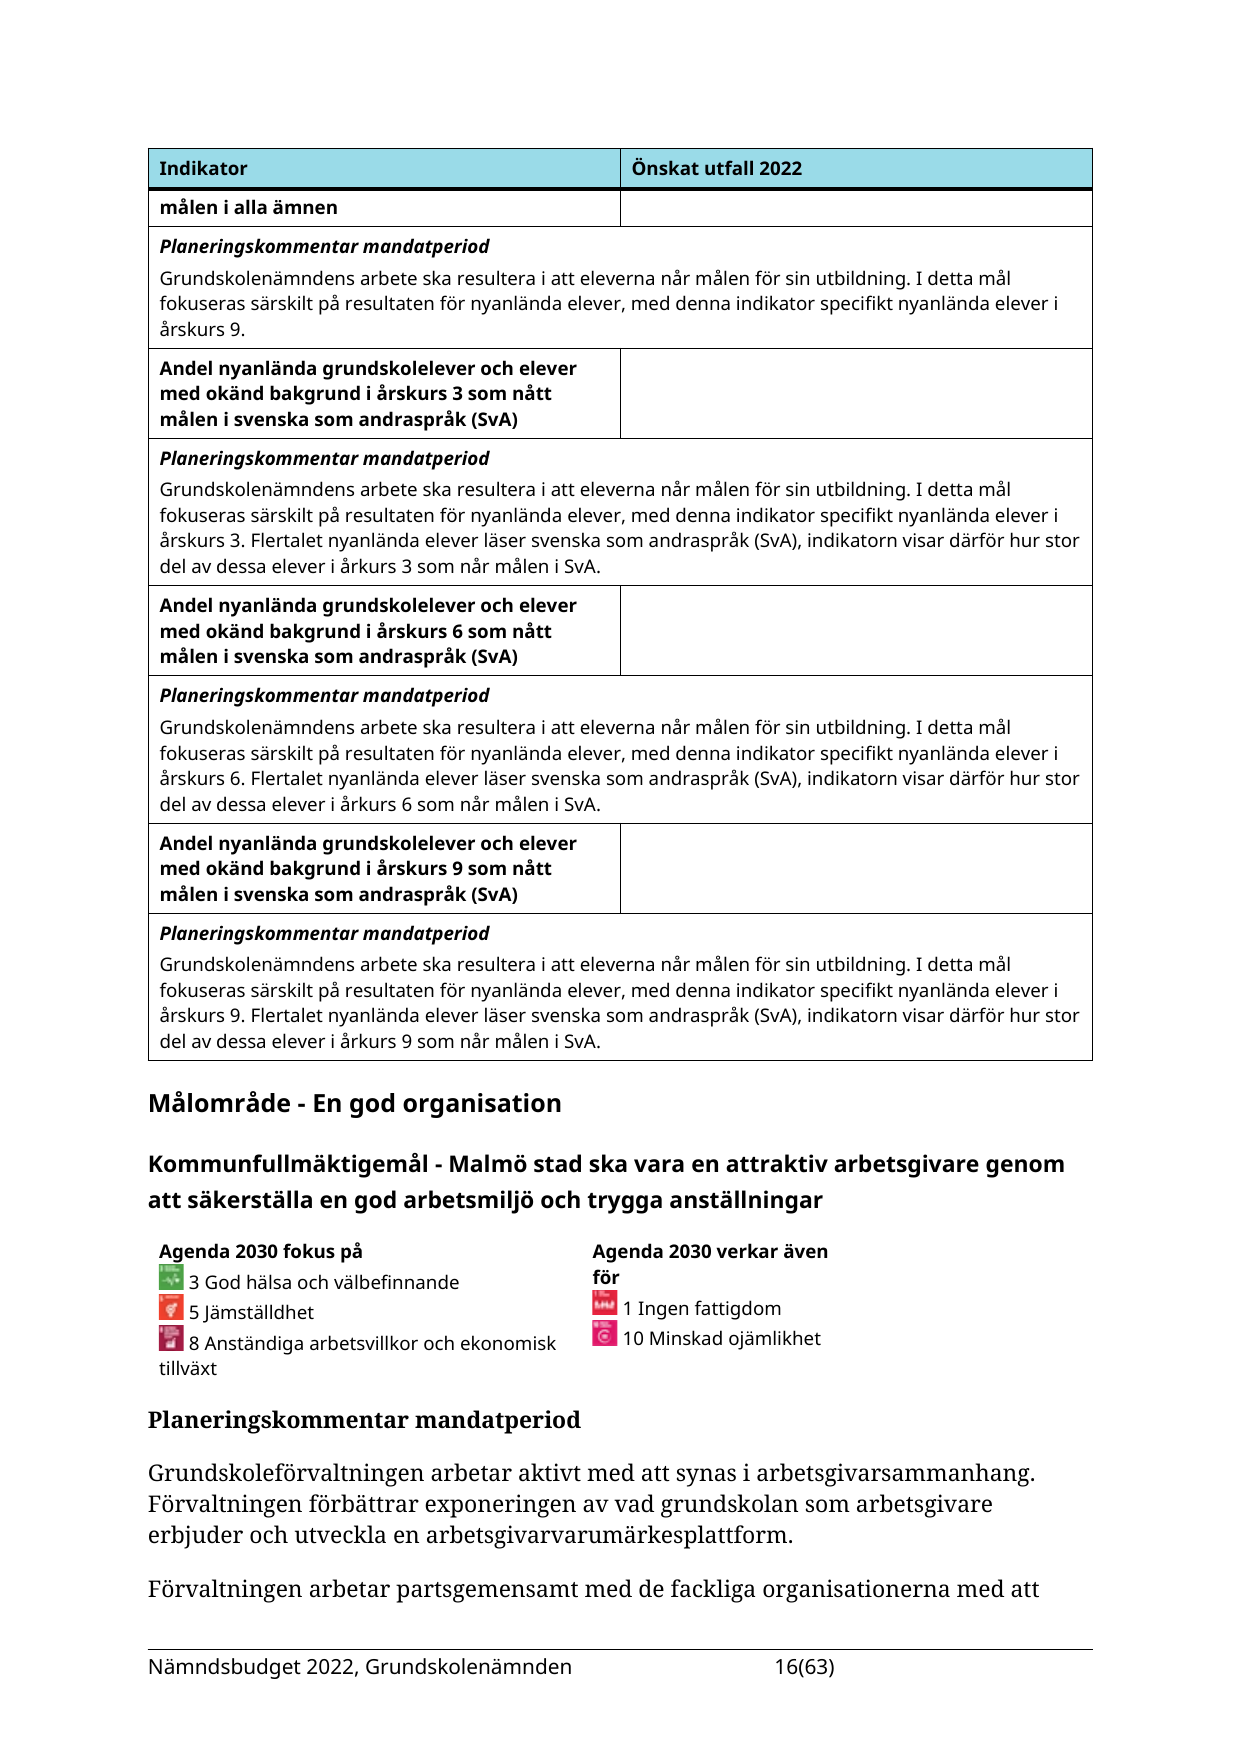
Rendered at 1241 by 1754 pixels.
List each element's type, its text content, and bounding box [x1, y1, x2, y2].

table_cell [621, 586, 1092, 675]
picture [158, 1264, 184, 1290]
table_cell [621, 191, 1092, 226]
table_cell [621, 824, 1092, 913]
subtitle Kommunfullmäktigemål - Malmö stad ska vara en attraktiv arbetsgivare genom att säkerställa en god arbetsmiljö och trygga anställningar [148, 1148, 1093, 1215]
subtitle Målområde - En god organisation [148, 1086, 1093, 1120]
picture [158, 1294, 184, 1320]
table_cell Planeringskommentar mandatperiod Grundskolenämndens arbete ska resultera i att eleverna når målen för sin utbildning. I detta mål fokuseras särskilt på resultaten för nyanlända elever, med denna indikator specifikt nyanlända elever i årskurs 3. Flertalet nyanlända elever läser svenska som andraspråk (SvA), indikatorn visar därför hur stor del av dessa elever i årkurs 3 som når målen i SvA. [149, 439, 1092, 585]
picture [592, 1320, 618, 1346]
table_cell Planeringskommentar mandatperiod Grundskolenämndens arbete ska resultera i att eleverna når målen för sin utbildning. I detta mål fokuseras särskilt på resultaten för nyanlända elever, med denna indikator specifikt nyanlända elever i årskurs 6. Flertalet nyanlända elever läser svenska som andraspråk (SvA), indikatorn visar därför hur stor del av dessa elever i årkurs 6 som når målen i SvA. [149, 676, 1092, 823]
table_cell Andel nyanlända grundskolelever och elever med okänd bakgrund i årskurs 6 som nått målen i svenska som andraspråk (SvA) [149, 586, 620, 675]
table_header Indikator [149, 149, 620, 187]
picture [158, 1325, 184, 1351]
table_header Agenda 2030 verkar även för 1 Ingen fattigdom 10 Minskad ojämlikhet [581, 1237, 845, 1387]
table_cell Planeringskommentar mandatperiod Grundskolenämndens arbete ska resultera i att eleverna når målen för sin utbildning. I detta mål fokuseras särskilt på resultaten för nyanlända elever, med denna indikator specifikt nyanlända elever i årskurs 9. Flertalet nyanlända elever läser svenska som andraspråk (SvA), indikatorn visar därför hur stor del av dessa elever i årkurs 9 som når målen i SvA. [149, 914, 1092, 1060]
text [148, 1573, 1093, 1604]
table_cell Andel nyanlända grundskolelever och elever med okänd bakgrund i årskurs 9 som nått målen i svenska som andraspråk (SvA) [149, 824, 620, 913]
text Planeringskommentar mandatperiod [148, 1404, 1093, 1435]
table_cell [149, 191, 620, 226]
table_header Önskat utfall 2022 [621, 149, 1092, 187]
table_cell [621, 349, 1092, 438]
picture [592, 1290, 618, 1315]
table_header Agenda 2030 fokus på 3 God hälsa och välbefinnande 5 Jämställdhet 8 Anständiga arbetsvillkor och ekonomisk tillväxt [148, 1237, 581, 1387]
table_cell Andel nyanlända grundskolelever och elever med okänd bakgrund i årskurs 3 som nått målen i svenska som andraspråk (SvA) [149, 349, 620, 438]
table_cell Planeringskommentar mandatperiod Grundskolenämndens arbete ska resultera i att eleverna når målen för sin utbildning. I detta mål fokuseras särskilt på resultaten för nyanlända elever, med denna indikator specifikt nyanlända elever i årskurs 9. [149, 227, 1092, 348]
text Grundskoleförvaltningen arbetar aktivt med att synas i arbetsgivarsammanhang. Förvaltningen förbättrar exponeringen av vad grundskolan som arbetsgivare erbjuder och utveckla en arbetsgivarvarumärkesplattform. [148, 1457, 1093, 1550]
